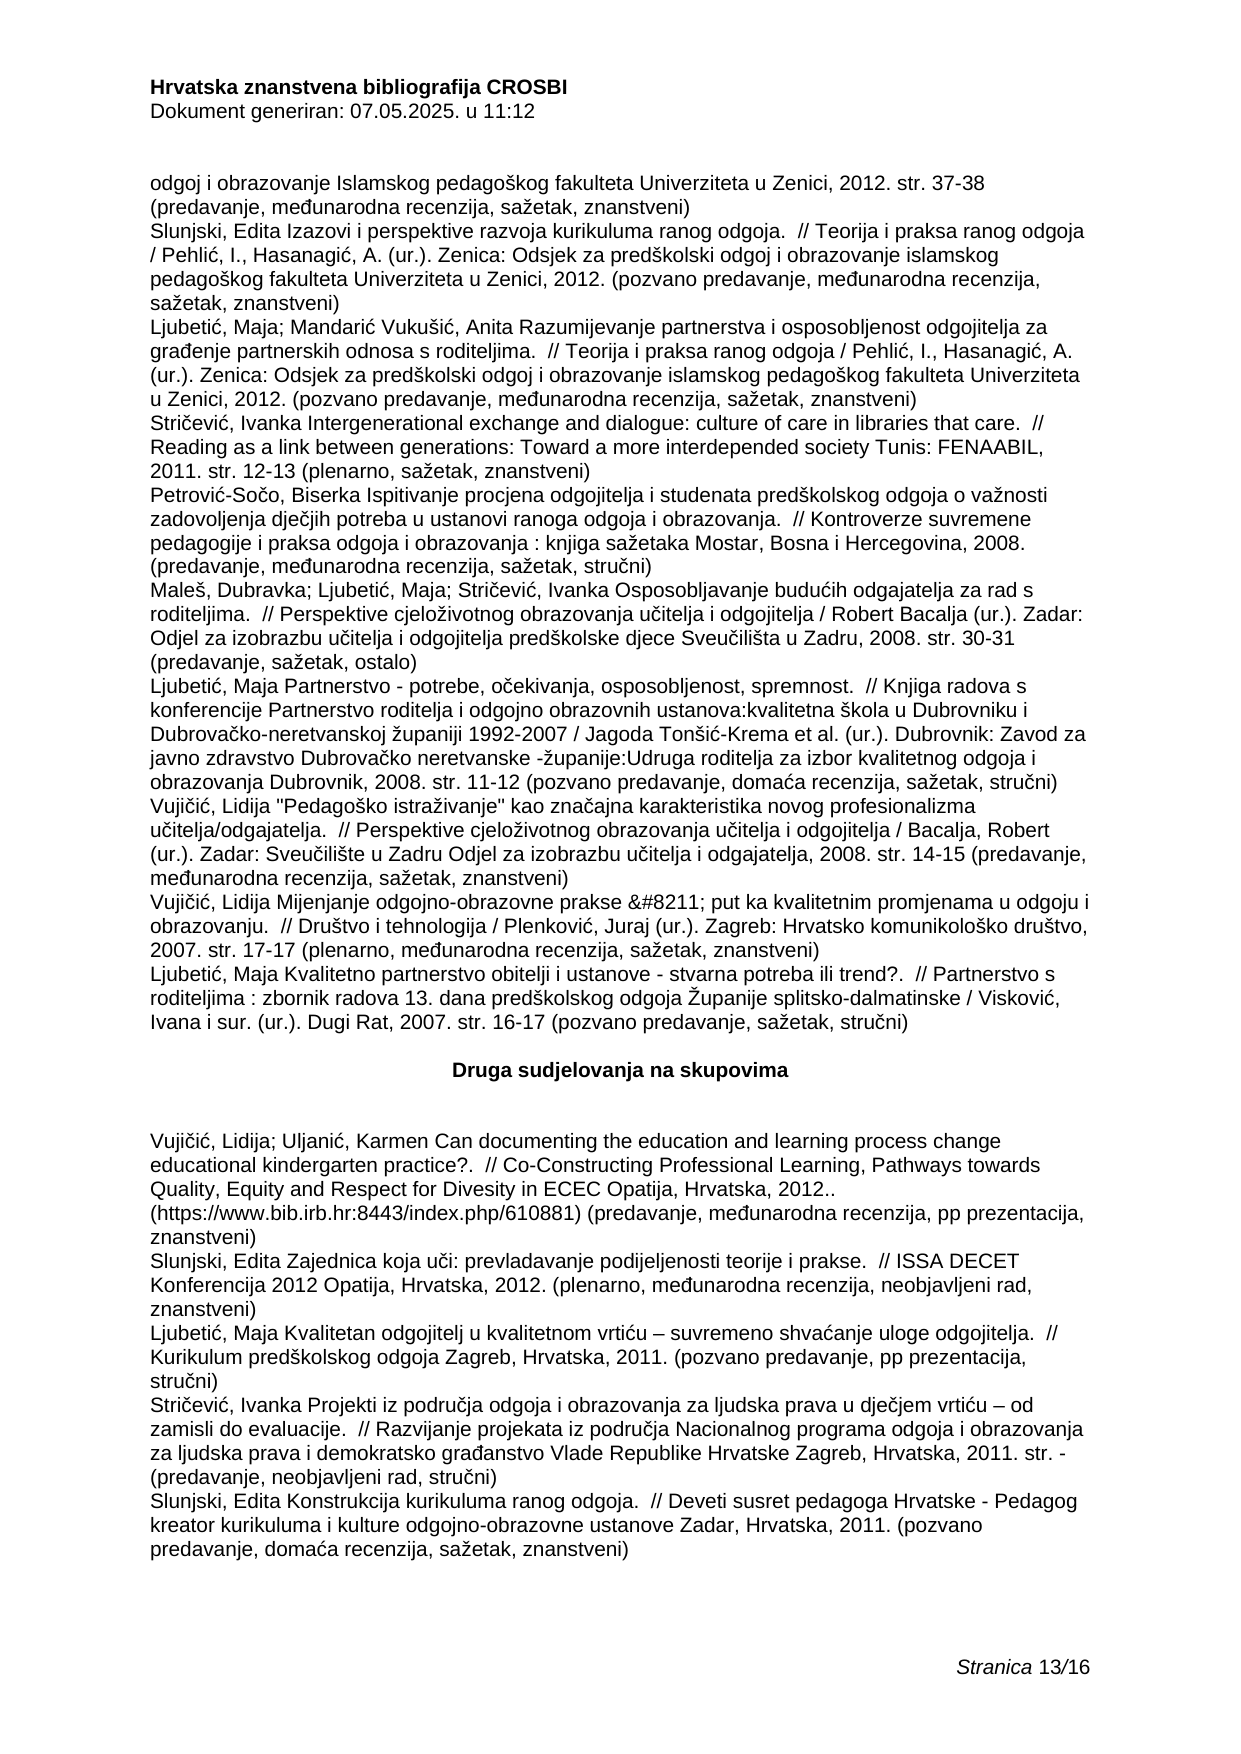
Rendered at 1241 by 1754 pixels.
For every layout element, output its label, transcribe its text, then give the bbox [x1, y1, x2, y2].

text Ljubetić, Maja [150, 1321, 1090, 1393]
text Ljubetić, Maja [150, 962, 1090, 1033]
text Vujičić, Lidija; Uljanić, Karmen [150, 1129, 1090, 1249]
text Ljubetić, Maja [150, 674, 1090, 794]
text Vujičić, Lidija [150, 794, 1090, 890]
text Stričević, Ivanka [150, 1393, 1090, 1489]
text Stričević, Ivanka [150, 411, 1090, 482]
subtitle Druga sudjelovanja na skupovima [150, 1057, 1090, 1081]
text Maleš, Dubravka; Ljubetić, Maja; Stričević, Ivanka [150, 578, 1090, 674]
text Slunjski, Edita [150, 219, 1090, 315]
text Slunjski, Edita [150, 1249, 1090, 1321]
text Vujičić, Lidija [150, 890, 1090, 962]
text Petrović-Sočo, Biserka [150, 482, 1090, 578]
text Ljubetić, Maja; Mandarić Vukušić, Anita [150, 315, 1090, 411]
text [150, 171, 1090, 219]
text Slunjski, Edita [150, 1489, 1090, 1561]
